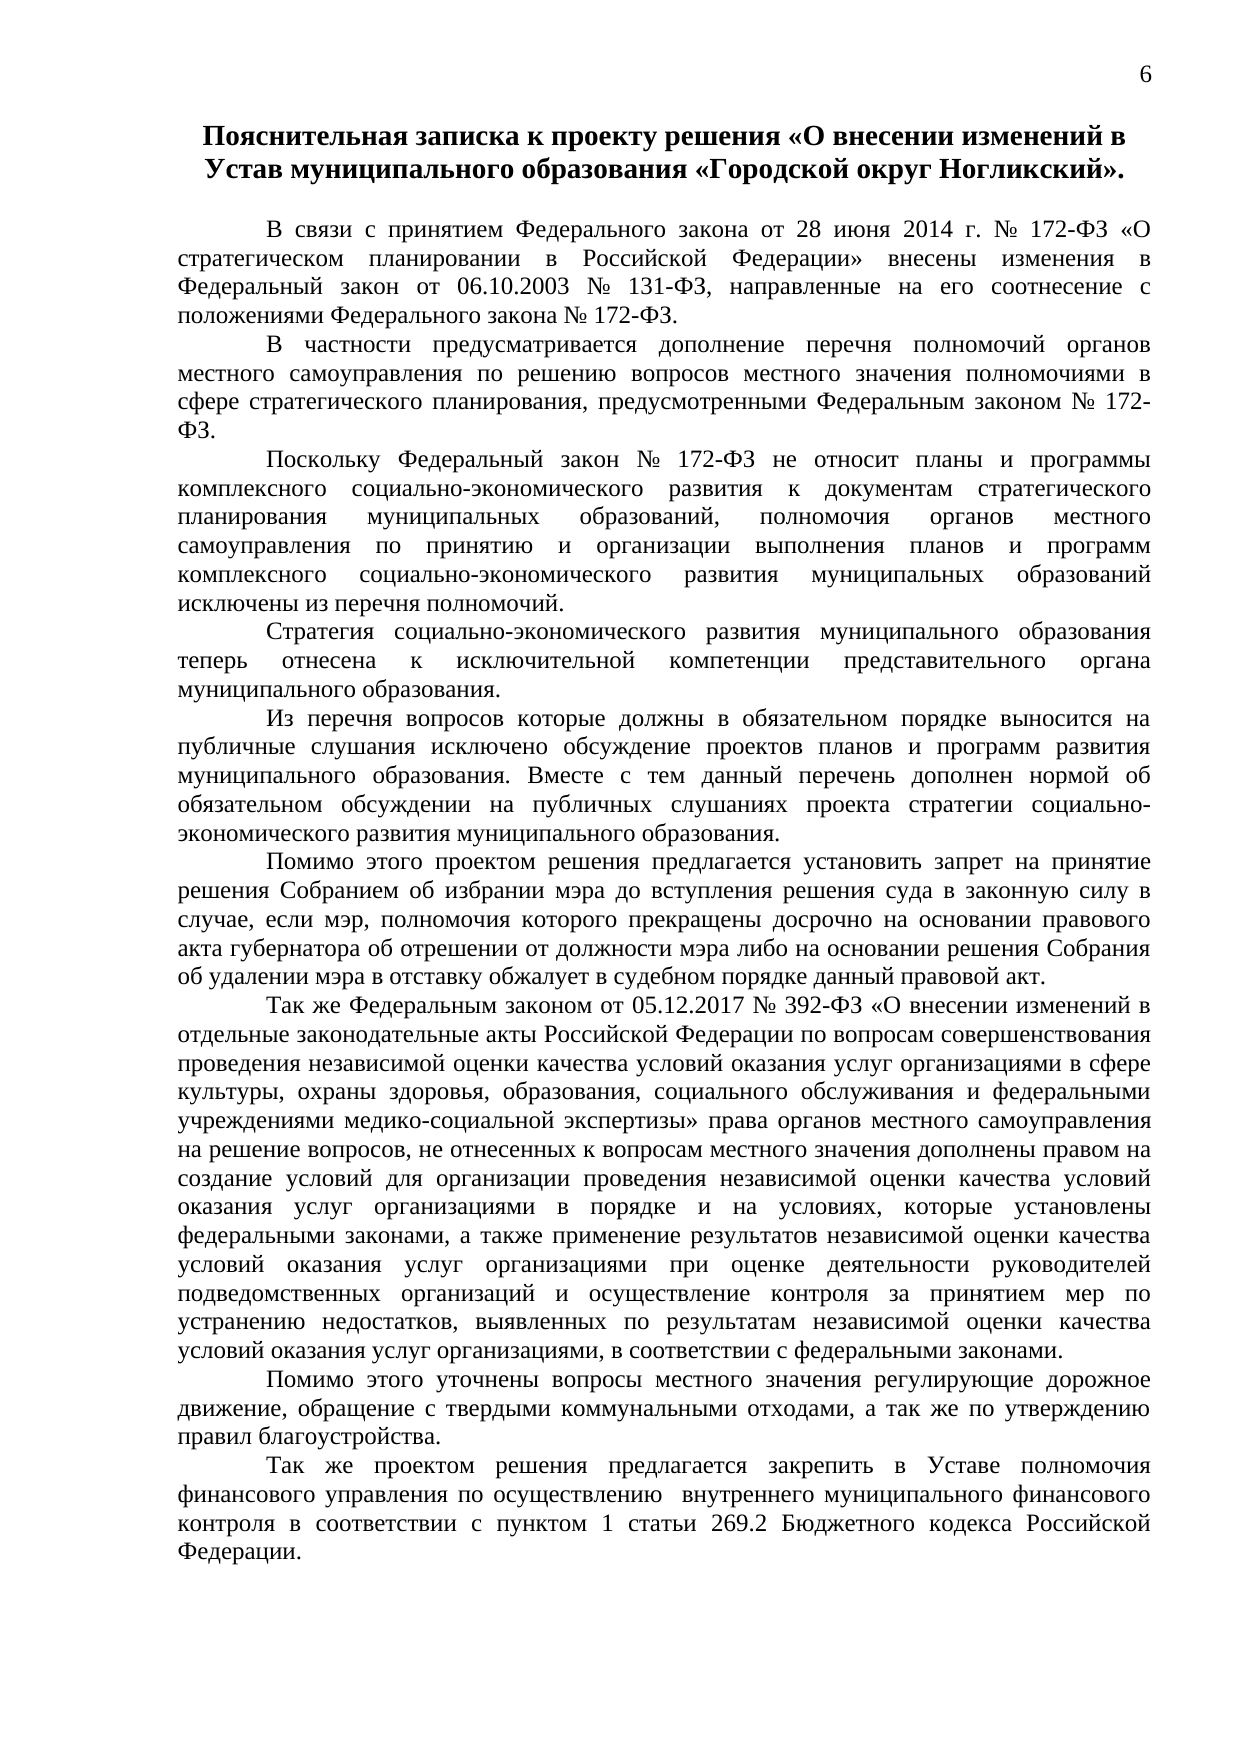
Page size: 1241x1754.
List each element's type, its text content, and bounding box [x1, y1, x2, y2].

text Пояснительная записка к проекту решения «О внесении изменений в Устав муниципального образования «Городской округ Ногликский». [177, 118, 1152, 185]
text Стратегия социально-экономического развития муниципального образования теперь отнесена к исключительной компетенции представительного органа муниципального образования. [177, 616, 1152, 703]
text Помимо этого проектом решения предлагается установить запрет на принятие решения Собранием об избрании мэра до вступления решения суда в законную силу в случае, если мэр, полномочия которого прекращены досрочно на основании правового акта губернатора об отрешении от должности мэра либо на основании решения Собрания об удалении мэра в отставку обжалует в судебном порядке данный правовой акт. [177, 846, 1152, 990]
text Поскольку Федеральный закон № 172-ФЗ не относит планы и программы комплексного социально-экономического развития к документам стратегического планирования муниципальных образований, полномочия органов местного самоуправления по принятию и организации выполнения планов и программ комплексного социально-экономического развития муниципальных образований исключены из перечня полномочий. [177, 444, 1152, 616]
text Так же проектом решения предлагается закрепить в Уставе полномочия финансового управления по осуществлению внутреннего муниципального финансового контроля в соответствии с пунктом 1 статьи 269.2 Бюджетного кодекса Российской Федерации. [177, 1450, 1152, 1565]
text В частности предусматривается дополнение перечня полномочий органов местного самоуправления по решению вопросов местного значения полномочиями в сфере стратегического планирования, предусмотренными Федеральным законом № 172-ФЗ. [177, 329, 1152, 444]
text Так же Федеральным законом от 05.12.2017 № 392-ФЗ «О внесении изменений в отдельные законодательные акты Российской Федерации по вопросам совершенствования проведения независимой оценки качества условий оказания услуг организациями в сфере культуры, охраны здоровья, образования, социального обслуживания и федеральными учреждениями медико-социальной экспертизы» права органов местного самоуправления на решение вопросов, не отнесенных к вопросам местного значения дополнены правом на создание условий для организации проведения независимой оценки качества условий оказания услуг организациями в порядке и на условиях, которые установлены федеральными законами, а также применение результатов независимой оценки качества условий оказания услуг организациями при оценке деятельности руководителей подведомственных организаций и осуществление контроля за принятием мер по устранению недостатков, выявленных по результатам независимой оценки качества условий оказания услуг организациями, в соответствии с федеральными законами. [177, 990, 1152, 1364]
text В связи с принятием Федерального закона от 28 июня 2014 г. № 172-ФЗ «О стратегическом планировании в Российской Федерации» внесены изменения в Федеральный закон от 06.10.2003 № 131-ФЗ, направленные на его соотнесение с положениями Федерального закона № 172-ФЗ. [177, 214, 1152, 329]
text Помимо этого уточнены вопросы местного значения регулирующие дорожное движение, обращение с твердыми коммунальными отходами, а так же по утверждению правил благоустройства. [177, 1364, 1152, 1450]
text Из перечня вопросов которые должны в обязательном порядке выносится на публичные слушания исключено обсуждение проектов планов и программ развития муниципального образования. Вместе с тем данный перечень дополнен нормой об обязательном обсуждении на публичных слушаниях проекта стратегии социально-экономического развития муниципального образования. [177, 703, 1152, 846]
